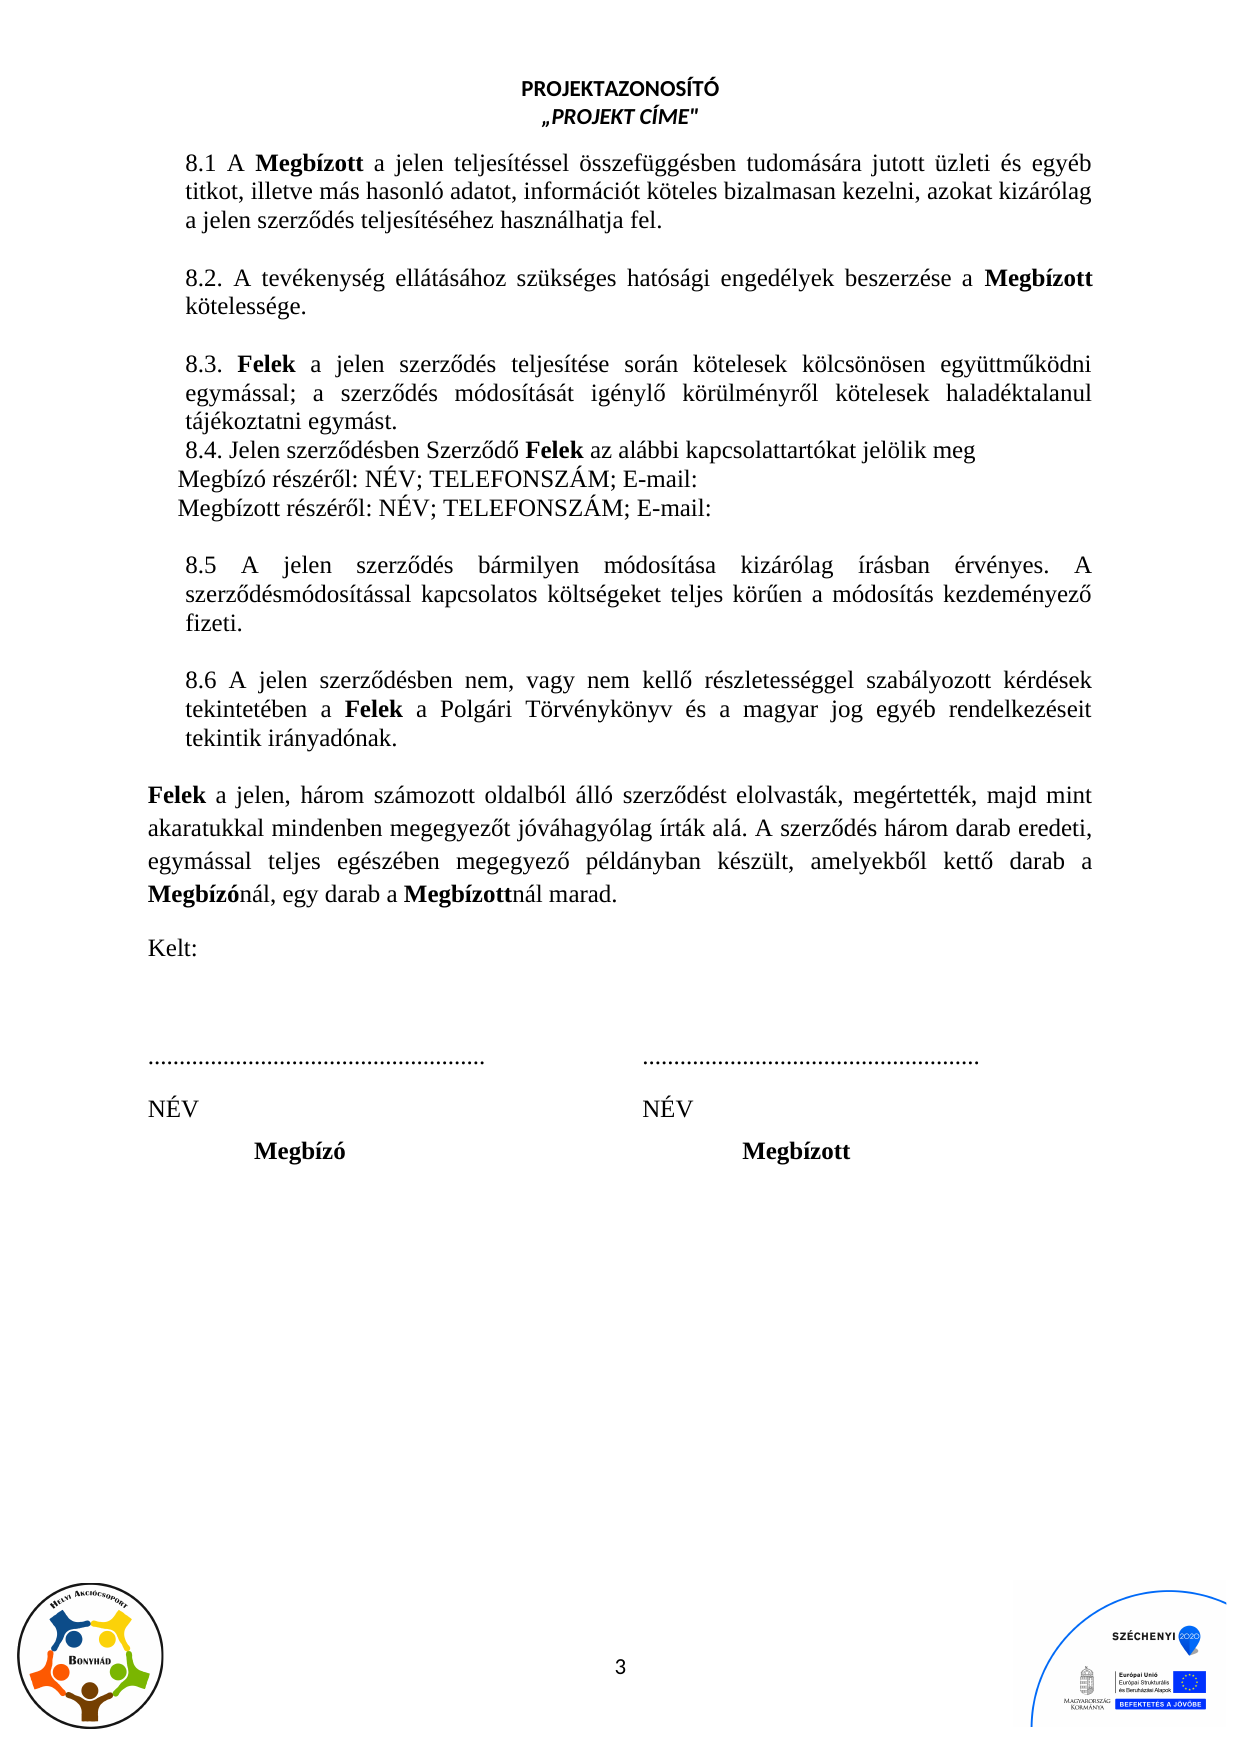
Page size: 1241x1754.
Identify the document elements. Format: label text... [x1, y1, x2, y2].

text Kelt: [148, 933, 1093, 962]
list Megbízó részéről: NÉV; TELEFONSZÁM; E-mail: [177, 464, 1093, 493]
list 8.6 A jelen szerződésben nem, vagy nem kellő részletességgel szabályozott kérdések tekintetében a Felek a Polgári Törvénykönyv és a magyar jog egyéb rendelkezéseit tekintik irányadónak. [185, 665, 1093, 751]
table_cell Megbízó [140, 1136, 635, 1189]
text Felek a jelen, három számozott oldalból álló szerződést elolvasták, megértették, majd mint akaratukkal mindenben megegyezőt jóváhagyólag írták alá. A szerződés három darab eredeti, egymással teljes egészében megegyező példányban készült, amelyekből kettő darab a Megbízónál, egy darab a Megbízottnál marad. [148, 780, 1093, 908]
table_header ...................................................... NÉV [635, 1041, 1129, 1136]
table_cell Megbízott [635, 1136, 1129, 1189]
picture [17, 1583, 164, 1730]
table_header ...................................................... NÉV [140, 1041, 635, 1136]
list 8.2. A tevékenység ellátásához szükséges hatósági engedélyek beszerzése a Megbízott kötelessége. [185, 263, 1093, 320]
list 8.1 A Megbízott a jelen teljesítéssel összefüggésben tudomására jutott üzleti és egyéb titkot, illetve más hasonló adatot, információt köteles bizalmasan kezelni, azokat kizárólag a jelen szerződés teljesítéséhez használhatja fel. [185, 148, 1093, 234]
list 8.3. Felek a jelen szerződés teljesítése során kötelesek kölcsönösen együttműködni egymással; a szerződés módosítását igénylő körülményről kötelesek haladéktalanul tájékoztatni egymást. [185, 349, 1093, 435]
list 8.4. Jelen szerződésben Szerződő Felek az alábbi kapcsolattartókat jelölik meg [185, 435, 1093, 464]
picture [1012, 1580, 1227, 1727]
list 8.5 A jelen szerződés bármilyen módosítása kizárólag írásban érvényes. A szerződésmódosítással kapcsolatos költségeket teljes körűen a módosítás kezdeményező fizeti. [185, 550, 1093, 636]
list Megbízott részéről: NÉV; TELEFONSZÁM; E-mail: [177, 493, 1093, 521]
